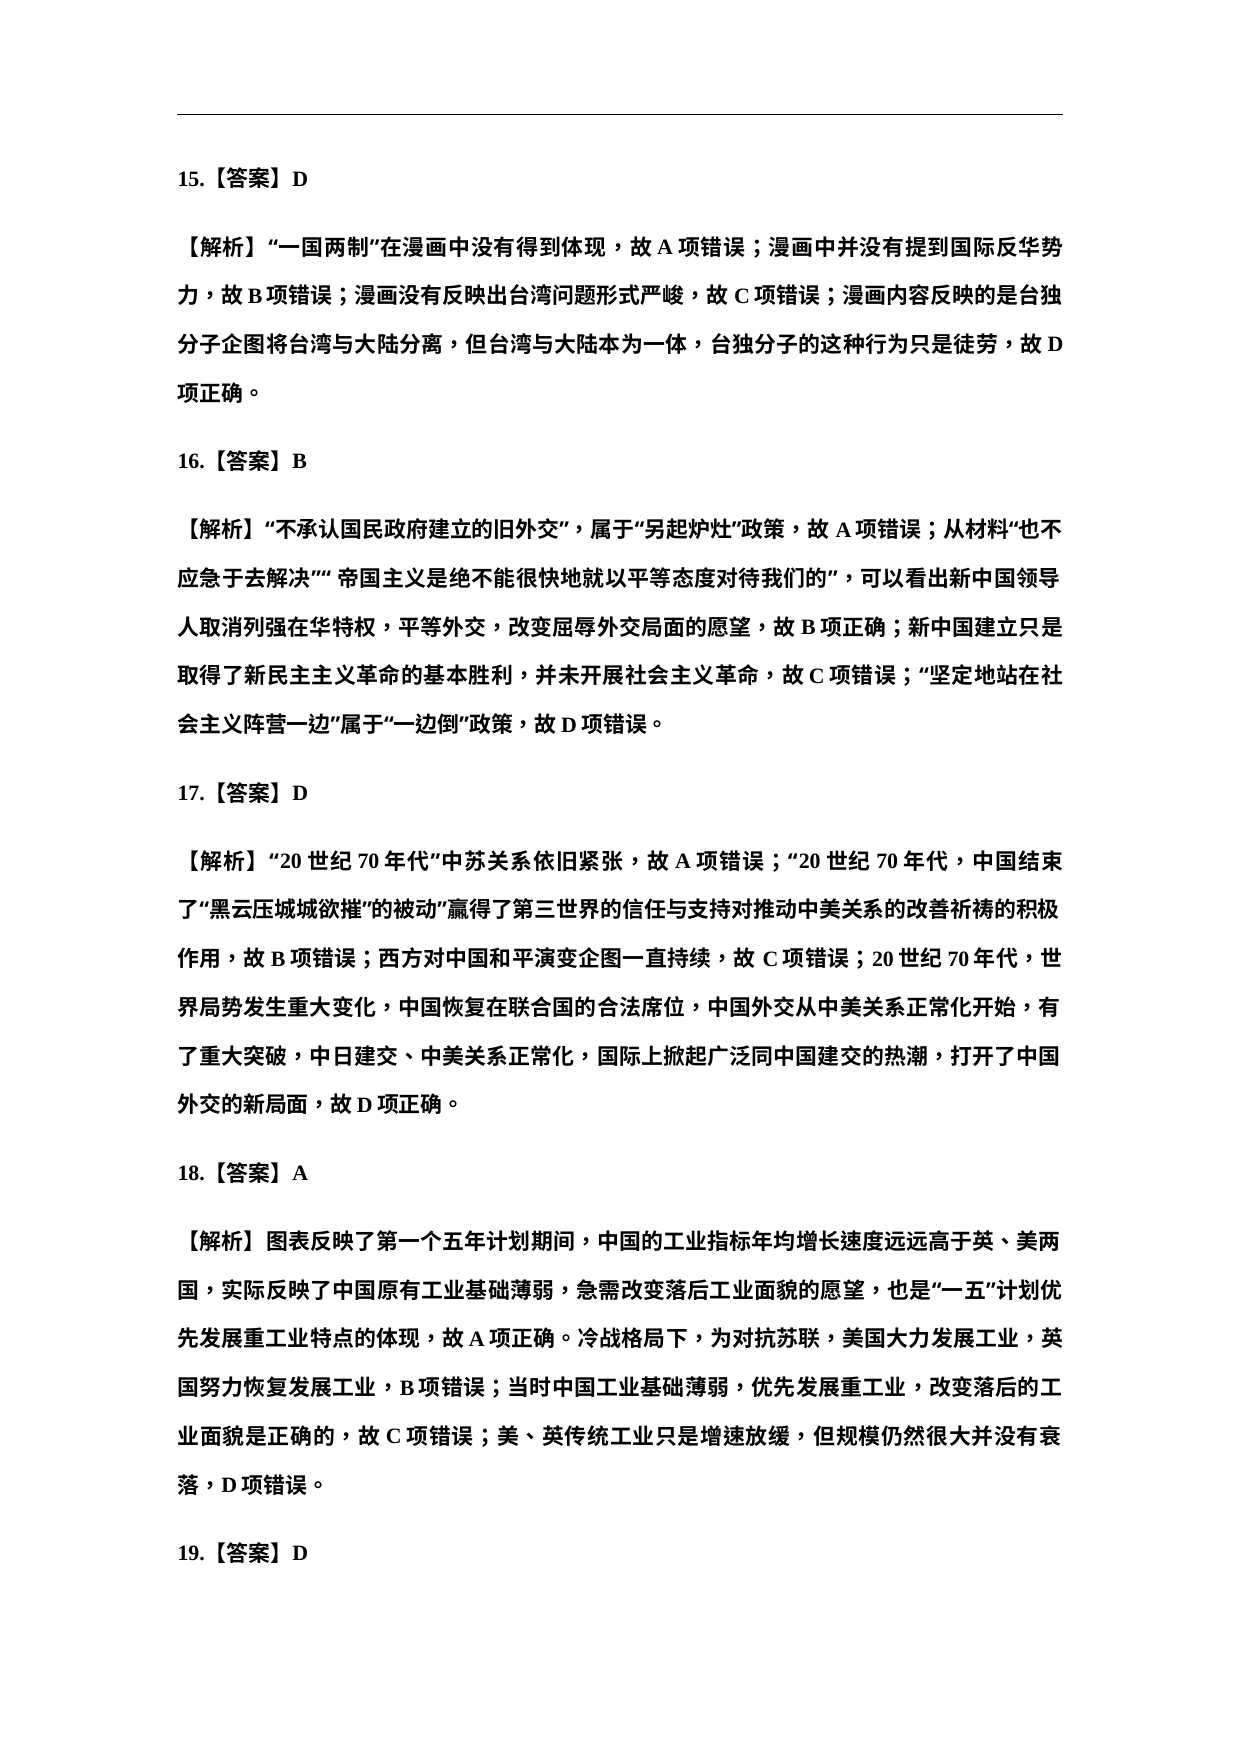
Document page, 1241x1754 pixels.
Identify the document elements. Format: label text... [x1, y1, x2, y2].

text 16.【答案】B [177, 445, 1063, 477]
text 【解析】“20世纪70年代”中苏关系依旧紧张，故A项错误；“20世纪70年代，中国结束了“黑云压城城欲摧”的被动”贏得了第三世界的信任与支持对推动中美关系的改善祈祷的积极作用，故B项错误；西方对中国和平演变企图一直持续，故C项错误；20世纪70年代，世界局势发生重大变化，中国恢复在联合国的合法席位，中国外交从中美关系正常化开始，有了重大突破，中日建交、中美关系正常化，国际上掀起广泛同中国建交的热潮，打开了中国外交的新局面，故D项正确。 [177, 844, 1063, 1121]
text 17.【答案】D [177, 776, 1063, 809]
text 【解析】“不承认国民政府建立的旧外交”，属于“另起炉灶”政策，故A项错误；从材料“也不应急于去解决”“ 帝国主义是绝不能很快地就以平等态度对待我们的”，可以看出新中国领导人取消列强在华特权，平等外交，改变屈辱外交局面的愿望，故B项正确；新中国建立只是取得了新民主主义革命的基本胜利，并未开展社会主义革命，故C项错误；“坚定地站在社会主义阵营一边”属于“一边倒”政策，故D项错误。 [177, 513, 1063, 740]
text 18.【答案】A [177, 1156, 1063, 1189]
text 【解析】图表反映了第一个五年计划期间，中国的工业指标年均增长速度远远高于英、美两国，实际反映了中国原有工业基础薄弱，急需改变落后工业面貌的愿望，也是“一五”计划优先发展重工业特点的体现，故A项正确。冷战格局下，为对抗苏联，美国大力发展工业，英国努力恢复发展工业，B项错误；当时中国工业基础薄弱，优先发展重工业，改变落后的工业面貌是正确的，故C项错误；美、英传统工业只是增速放缓，但规模仍然很大并没有衰落，D项错误。 [177, 1224, 1063, 1501]
text 15.【答案】D [177, 162, 1063, 194]
text 【解析】“一国两制”在漫画中没有得到体现，故A项错误；漫画中并没有提到国际反华势力，故B项错误；漫画没有反映出台湾问题形式严峻，故C项错误；漫画内容反映的是台独分子企图将台湾与大陆分离，但台湾与大陆本为一体，台独分子的这种行为只是徒劳，故D项正确。 [177, 230, 1063, 409]
text 19.【答案】D [177, 1537, 1063, 1569]
